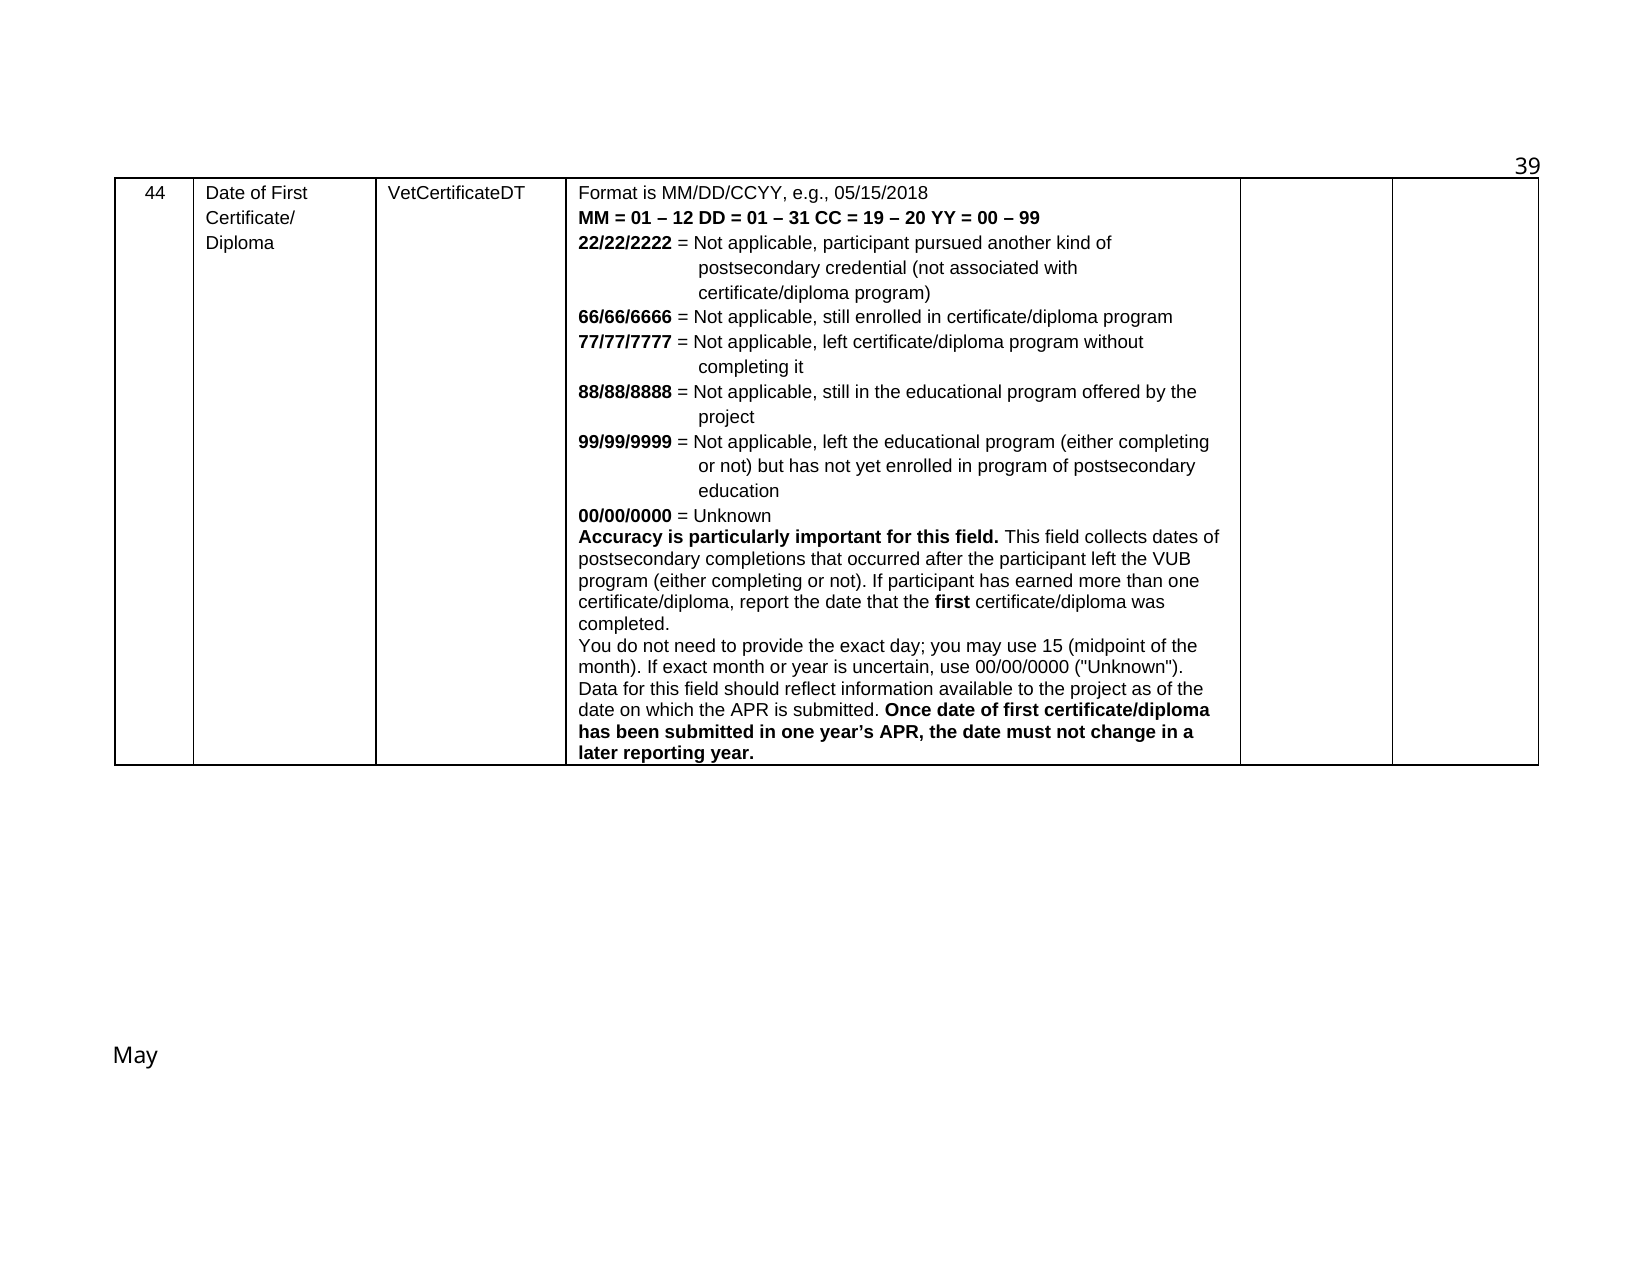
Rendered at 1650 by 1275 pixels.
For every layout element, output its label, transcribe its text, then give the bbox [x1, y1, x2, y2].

table_cell 44 [116, 179, 193, 764]
table_cell [1241, 179, 1392, 764]
table_cell VetCertificateDT [377, 179, 565, 764]
table_cell [1393, 179, 1538, 764]
table_cell Date of First Certificate/ Diploma [194, 179, 375, 764]
table_cell Format is MM/DD/CCYY, e.g., 05/15/2018 MM = 01 – 12 DD = 01 – 31 CC = 19 – 20 YY = 00 – 99 22/22/2222 = Not applicable, participant pursued another kind of postsecondary credential (not associated with certificate/diploma program) 66/66/6666 = Not applicable, still enrolled in certificate/diploma program 77/77/7777 = Not applicable, left certificate/diploma program without completing it 88/88/8888 = Not applicable, still in the educational program offered by the project 99/99/9999 = Not applicable, left the educational program (either completing or not) but has not yet enrolled in program of postsecondary education 00/00/0000 = Unknown Accuracy is particularly important for this field. This field collects dates of postsecondary completions that occurred after the participant left the VUB program (either completing or not). If participant has earned more than one certificate/diploma, report the date that the first certificate/diploma was completed. You do not need to provide the exact day; you may use 15 (midpoint of the month). If exact month or year is uncertain, use 00/00/0000 ("Unknown"). Data for this field should reflect information available to the project as of the date on which the APR is submitted. Once date of first certificate/diploma has been submitted in one year’s APR, the date must not change in a later reporting year. [567, 179, 1240, 764]
